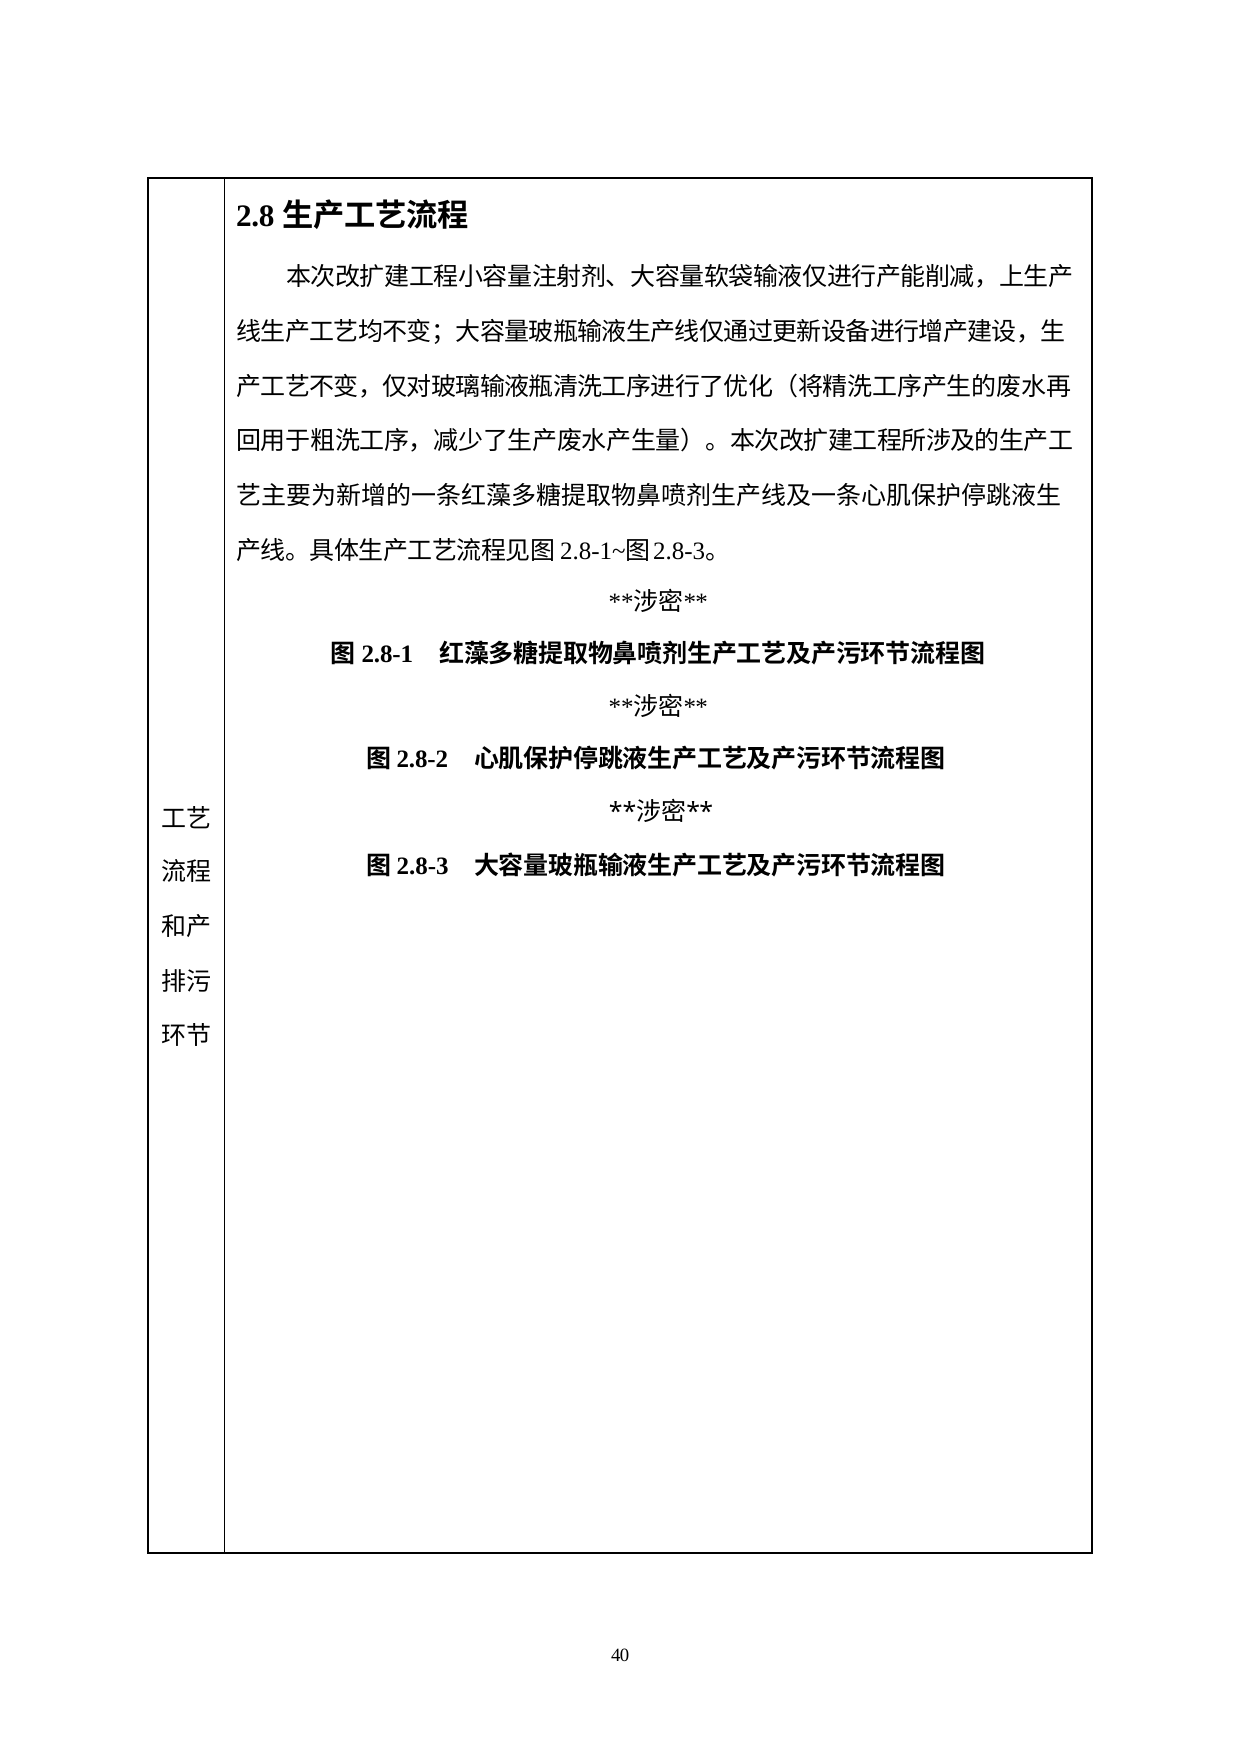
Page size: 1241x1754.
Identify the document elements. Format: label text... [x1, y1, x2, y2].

text **涉密** [197, 686, 1119, 722]
text 本次改扩建工程小容量注射剂、大容量软袋输液仅进行产能削减，上生产线生产工艺均不变；大容量玻瓶输液生产线仅通过更新设备进行增产建设，生产工艺不变，仅对玻璃输液瓶清洗工序进行了优化（将精洗工序产生的废水再回用于粗洗工序，减少了生产废水产生量）。本次改扩建工程所涉及的生产工艺主要为新增的一条红藻多糖提取物鼻喷剂生产线及一条心肌保护停跳液生产线。具体生产工艺流程见图 2.8-1~图 2.8-3。 [236, 257, 1081, 566]
text 排污环节 [161, 961, 212, 1052]
subtitle 图 2.8-1 红藻多糖提取物鼻喷剂生产工艺及产污环节流程图 [197, 633, 1119, 669]
text **涉密** [197, 585, 1119, 616]
subtitle 图 2.8-2 心肌保护停跳液生产工艺及产污环节流程图 [366, 739, 1119, 775]
text 工艺 **涉密** [161, 792, 1119, 834]
subtitle 流程 图 2.8-3 大容量玻瓶输液生产工艺及产污环节流程图和产 [161, 846, 951, 943]
subtitle 生产工艺流程 [236, 190, 1119, 235]
